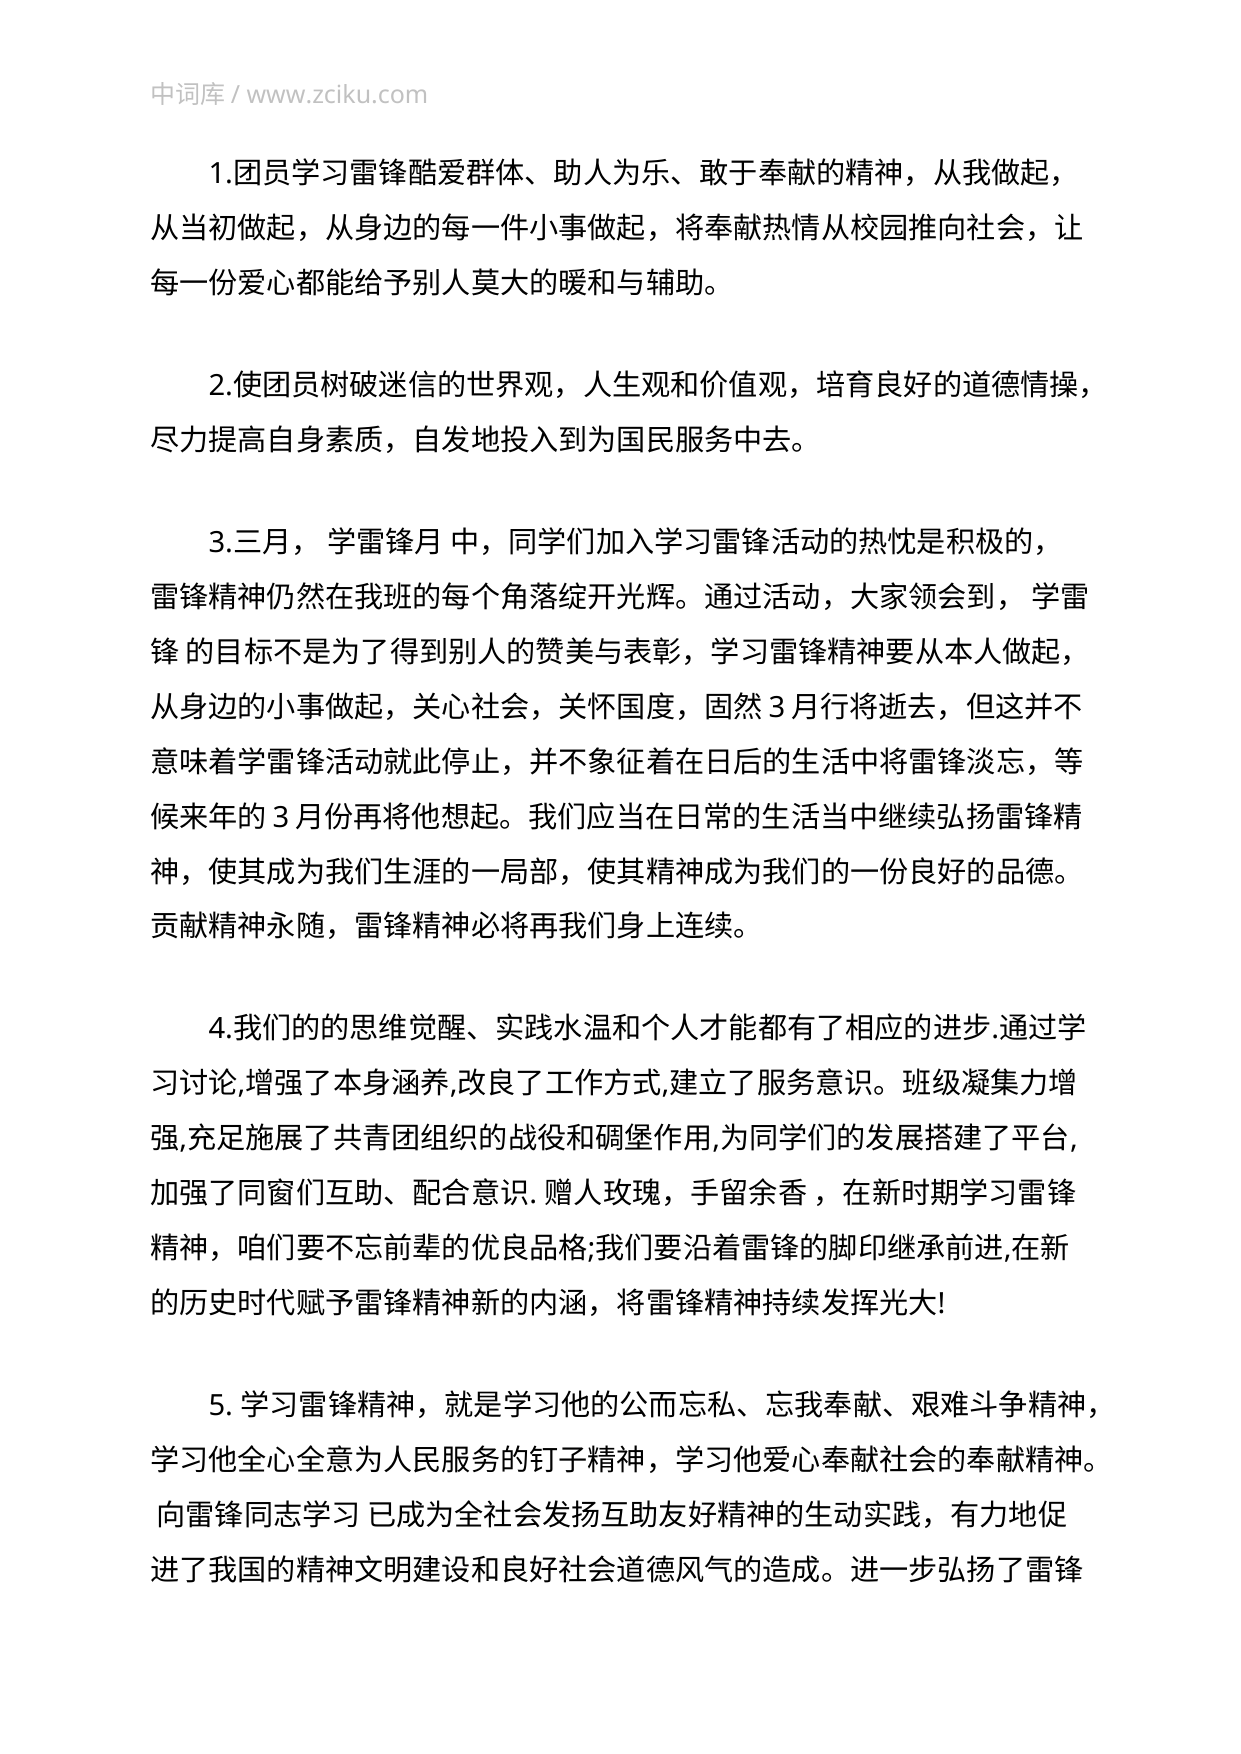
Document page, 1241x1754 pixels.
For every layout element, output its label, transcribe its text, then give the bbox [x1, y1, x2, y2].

text 2.使团员树破迷信的世界观，人生观和价值观，培育良好的道德情操，尽力提高自身素质，自发地投入到为国民服务中去。 [150, 362, 1090, 459]
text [150, 1382, 1090, 1589]
text 4.我们的的思维觉醒、实践水温和个人才能都有了相应的进步.通过学习讨论,增强了本身涵养,改良了工作方式,建立了服务意识。班级凝集力增强,充足施展了共青团组织的战役和碉堡作用,为同学们的发展搭建了平台,加强了同窗们互助、配合意识. 赠人玫瑰，手留余香 ，在新时期学习雷锋精神，咱们要不忘前辈的优良品格;我们要沿着雷锋的脚印继承前进,在新的历史时代赋予雷锋精神新的内涵，将雷锋精神持续发挥光大! [150, 1005, 1090, 1322]
text 1.团员学习雷锋酷爱群体、助人为乐、敢于奉献的精神，从我做起，从当初做起，从身边的每一件小事做起，将奉献热情从校园推向社会，让每一份爱心都能给予别人莫大的暖和与辅助。 [150, 150, 1090, 302]
text 3.三月， 学雷锋月 中，同学们加入学习雷锋活动的热忱是积极的，雷锋精神仍然在我班的每个角落绽开光辉。通过活动，大家领会到， 学雷锋 的目标不是为了得到别人的赞美与表彰，学习雷锋精神要从本人做起，从身边的小事做起，关心社会，关怀国度，固然3月行将逝去，但这并不意味着学雷锋活动就此停止，并不象征着在日后的生活中将雷锋淡忘，等候来年的3月份再将他想起。我们应当在日常的生活当中继续弘扬雷锋精神，使其成为我们生涯的一局部，使其精神成为我们的一份良好的品德。贡献精神永随，雷锋精神必将再我们身上连续。 [150, 518, 1090, 945]
